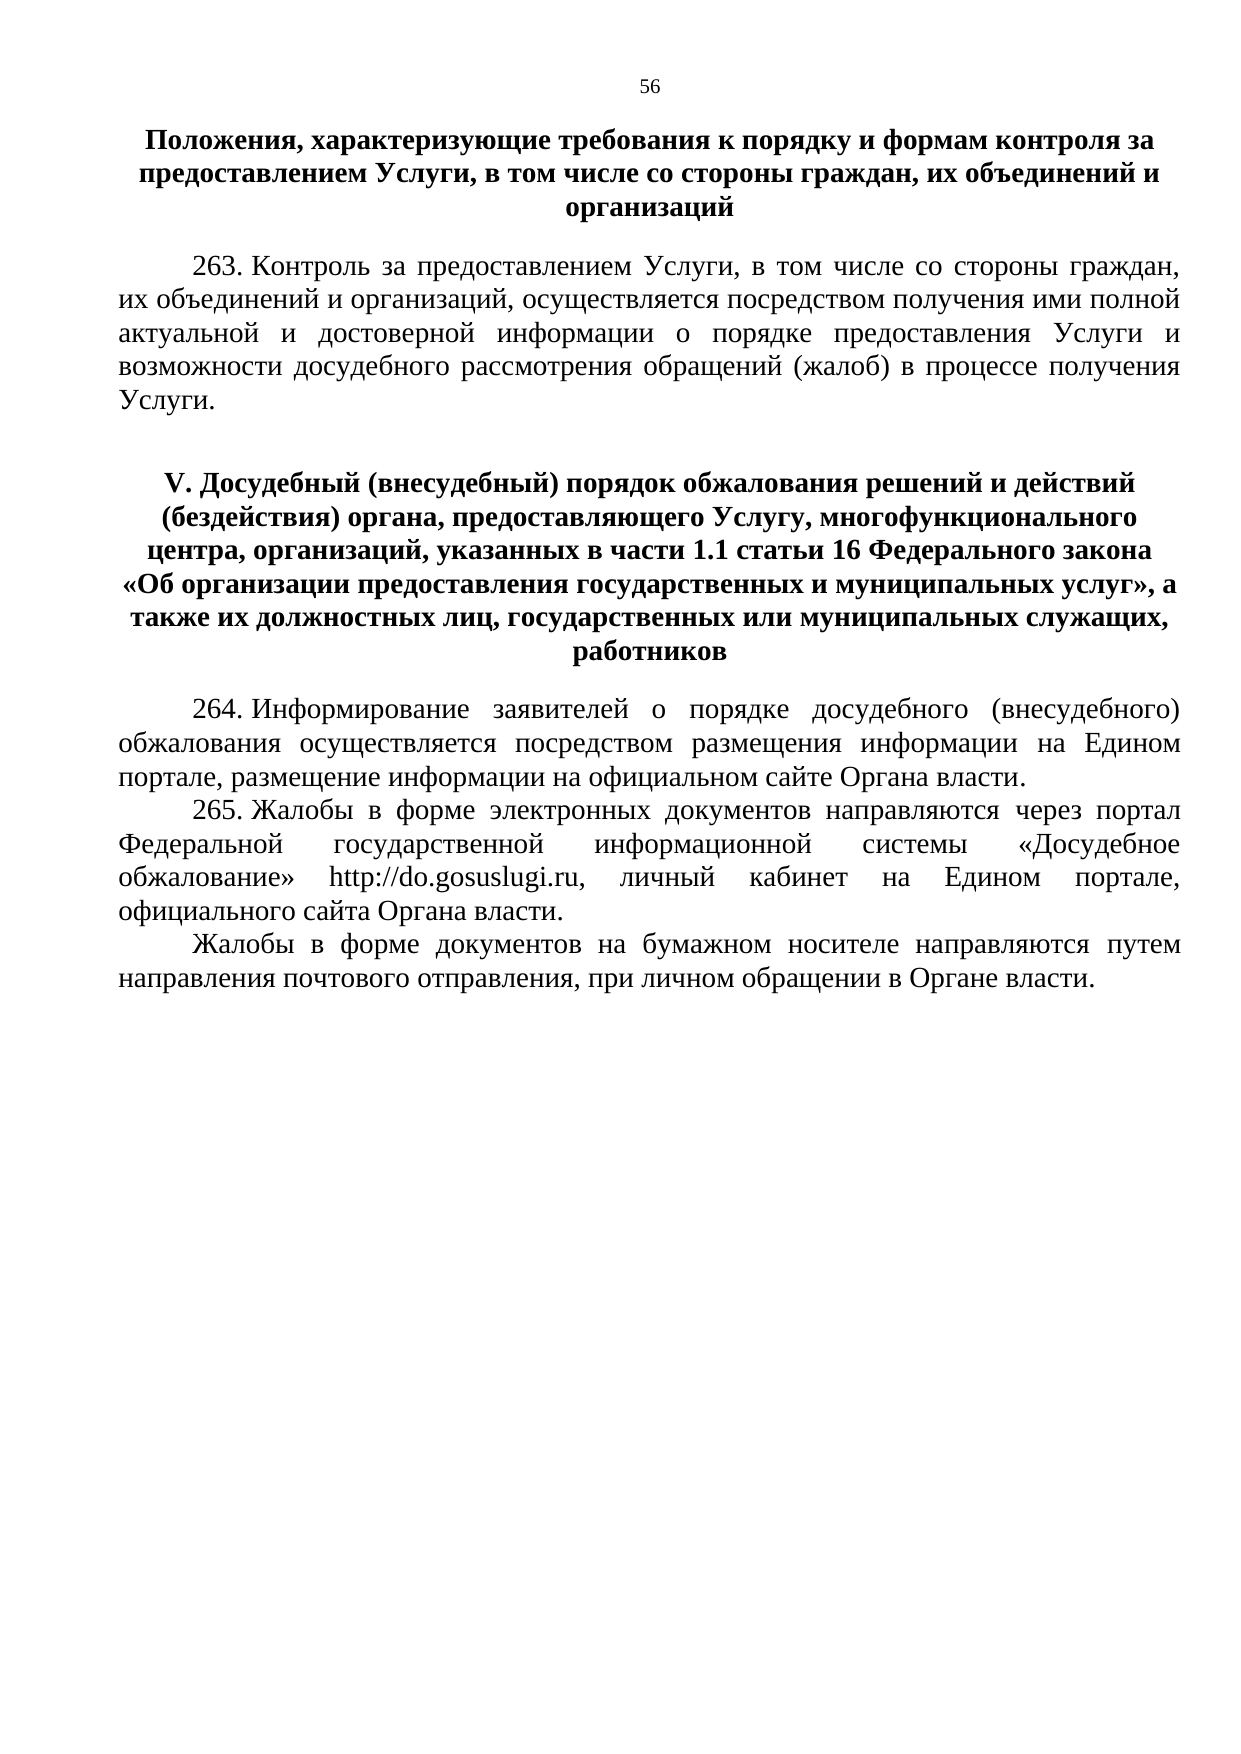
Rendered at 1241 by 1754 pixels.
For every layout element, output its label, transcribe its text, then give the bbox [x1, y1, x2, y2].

text V. Досудебный (внесудебный) порядок обжалования решений и действий (бездействия) органа, предоставляющего Услугу, многофункционального центра, организаций, указанных в части 1.1 статьи 16 Федерального закона «Об организации предоставления государственных и муниципальных услуг», а также их должностных лиц, государственных или муниципальных служащих, работников [118, 465, 1181, 667]
text Положения, характеризующие требования к порядку и формам контроля за предоставлением Услуги, в том числе со стороны граждан, их объединений и организаций [118, 122, 1181, 223]
text Жалобы в форме документов на бумажном носителе направляются путем направления почтового отправления, при личном обращении в Органе власти. [118, 926, 1181, 993]
list Информирование заявителей о порядке досудебного (внесудебного) обжалования осуществляется посредством размещения информации на Едином портале, размещение информации на официальном сайте Органа власти. [118, 692, 1181, 792]
list Контроль за предоставлением Услуги, в том числе со стороны граждан, их объединений и организаций, осуществляется посредством получения ими полной актуальной и достоверной информации о порядке предоставления Услуги и возможности досудебного рассмотрения обращений (жалоб) в процессе получения Услуги. [118, 248, 1181, 415]
list Жалобы в форме электронных документов направляются через портал Федеральной государственной информационной системы «Досудебное обжалование» http://do.gosuslugi.ru, личный кабинет на Едином портале, официального сайта Органа власти. [118, 792, 1181, 926]
